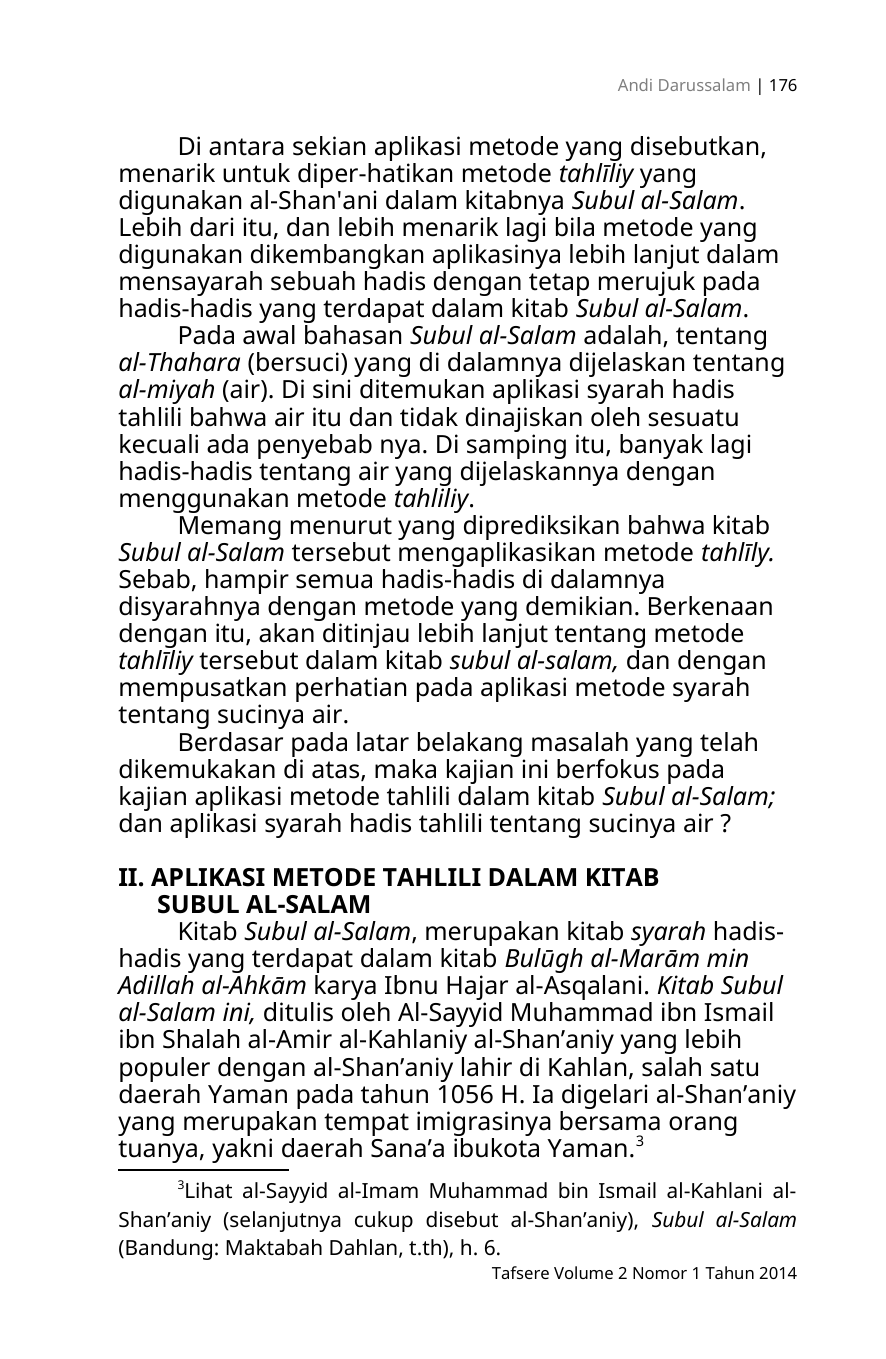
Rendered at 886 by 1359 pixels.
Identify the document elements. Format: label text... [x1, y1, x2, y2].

text Di antara sekian aplikasi metode yang disebutkan, menarik untuk diper-hatikan metode tahlīliy yang digunakan al-Shan'ani dalam kitabnya Subul al-Salam. Lebih dari itu, dan lebih menarik lagi bila metode yang digunakan dikembangkan aplikasinya lebih lanjut dalam mensayarah sebuah hadis dengan tetap merujuk pada hadis-hadis yang terdapat dalam kitab Subul al-Salam. [118, 133, 797, 323]
text Kitab Subul al-Salam, merupakan kitab syarah hadis-hadis yang terdapat dalam kitab Bulūgh al-Marām min Adillah al-Ahkām karya Ibnu Hajar al-Asqalani. Kitab Subul al-Salam ini, ditulis oleh Al-Sayyid Muhammad ibn Ismail ibn Shalah al-Amir al-Kahlaniy al-Shan’aniy yang lebih populer dengan al-Shan’aniy lahir di Kahlan, salah satu daerah Yaman pada tahun 1056 H. Ia digelari al-Shan’aniy yang merupakan tempat imigrasinya bersama orang tuanya, yakni daerah Sana’a ibukota Yaman. [118, 919, 797, 1163]
text Memang menurut yang diprediksikan bahwa kitab Subul al-Salam tersebut mengaplikasikan metode tahlīly. Sebab, hampir semua hadis-hadis di dalamnya disyarahnya dengan metode yang demikian. Berkenaan dengan itu, akan ditinjau lebih lanjut tentang metode tahlīliy tersebut dalam kitab subul al-salam, dan dengan mempusatkan perhatian pada aplikasi metode syarah tentang sucinya air. [118, 513, 797, 729]
text Berdasar pada latar belakang masalah yang telah dikemukakan di atas, maka kajian ini berfokus pada kajian aplikasi metode tahlili dalam kitab Subul al-Salam; dan aplikasi syarah hadis tahlili tentang sucinya air ? [118, 729, 797, 838]
text II. APLIKASI METODE TAHLILI DALAM KITAB [118, 865, 797, 892]
text Pada awal bahasan Subul al-Salam adalah, tentang al-Thahara (bersuci) yang di dalamnya dijelaskan tentang al-miyah (air). Di sini ditemukan aplikasi syarah hadis tahlili bahwa air itu dan tidak dinajiskan oleh sesuatu kecuali ada penyebab nya. Di samping itu, banyak lagi hadis-hadis tentang air yang dijelaskannya dengan menggunakan metode tahliliy. [118, 323, 797, 513]
text SUBUL AL-SALAM [118, 892, 797, 919]
